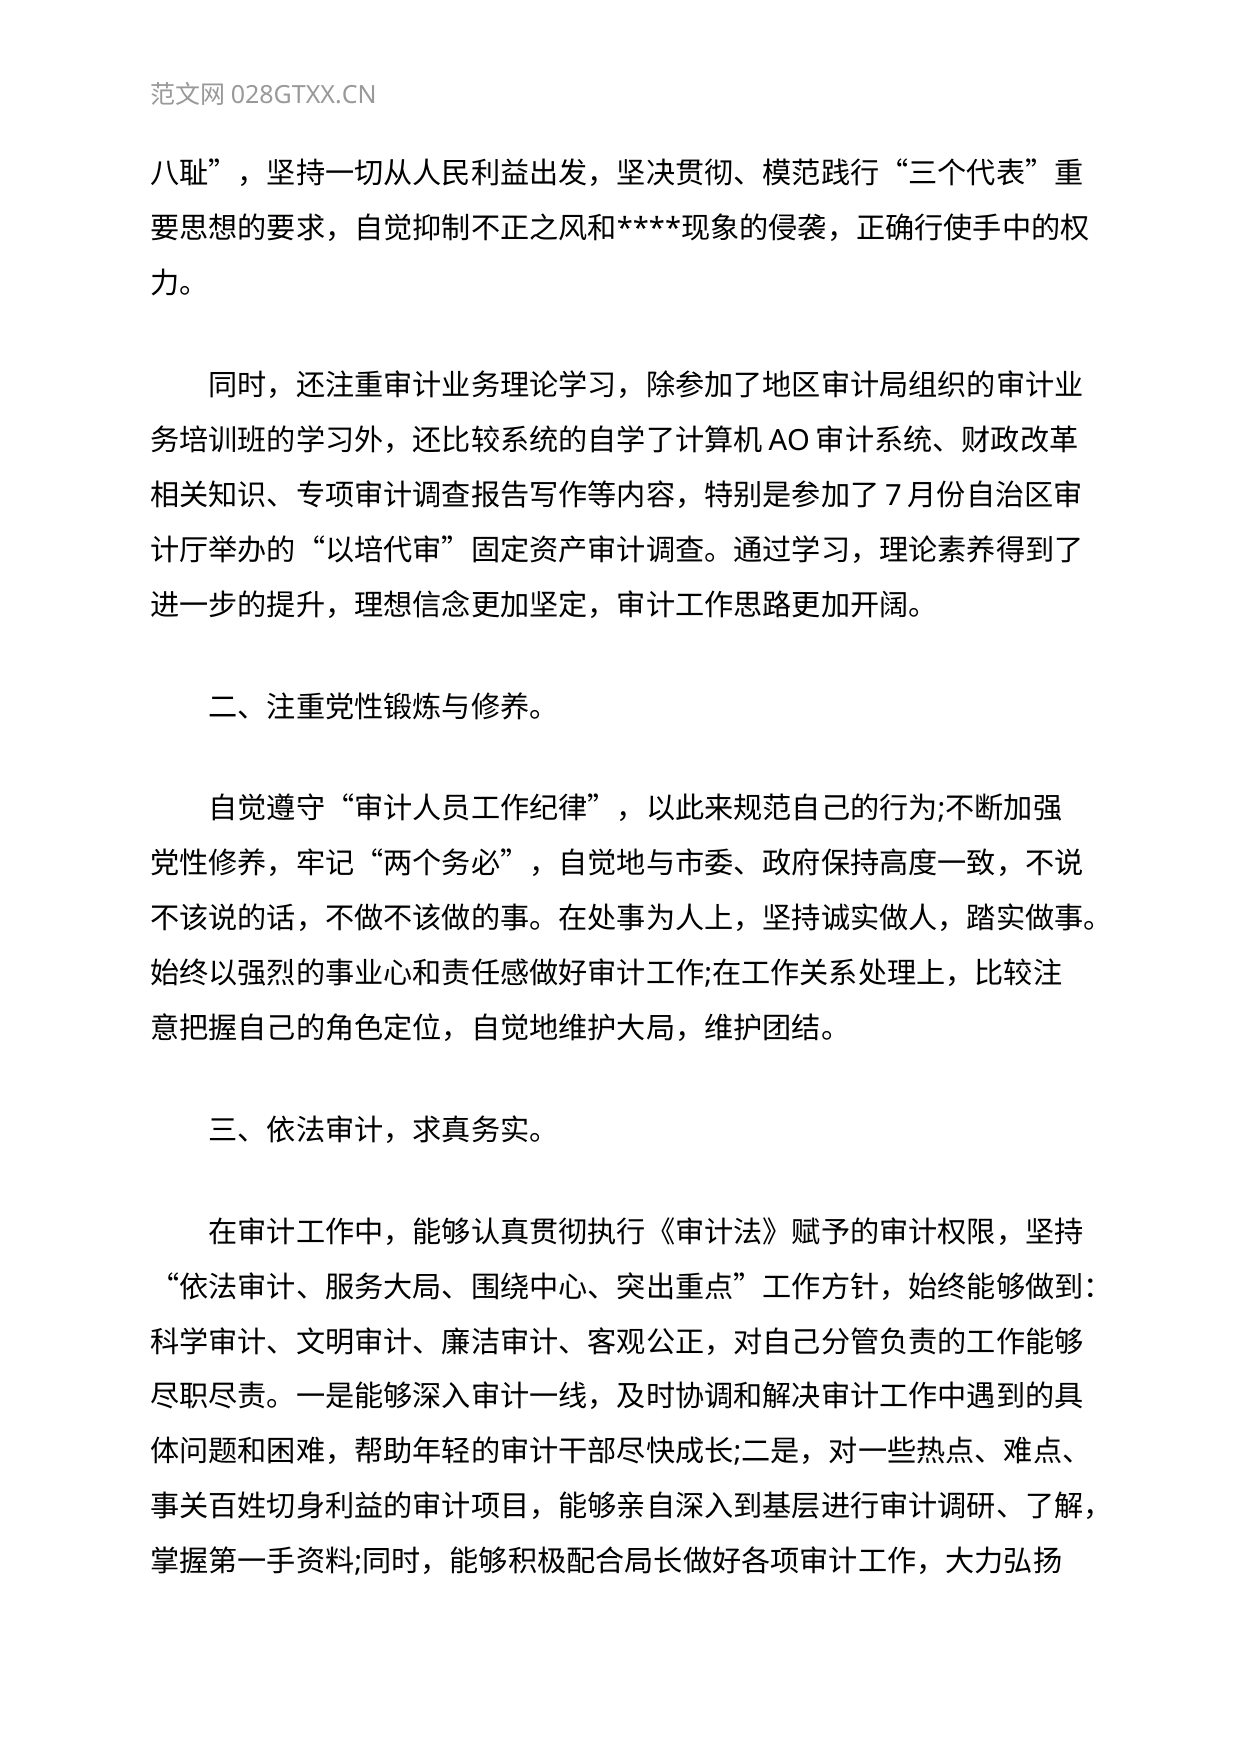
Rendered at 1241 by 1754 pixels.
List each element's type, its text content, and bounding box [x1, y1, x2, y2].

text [150, 1208, 1090, 1580]
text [150, 150, 1090, 302]
text 同时，还注重审计业务理论学习，除参加了地区审计局组织的审计业务培训班的学习外，还比较系统的自学了计算机AO审计系统、财政改革相关知识、专项审计调查报告写作等内容，特别是参加了7月份自治区审计厅举办的“以培代审”固定资产审计调查。通过学习，理论素养得到了进一步的提升，理想信念更加坚定，审计工作思路更加开阔。 [150, 362, 1090, 624]
text 自觉遵守“审计人员工作纪律”，以此来规范自己的行为;不断加强党性修养，牢记“两个务必”，自觉地与市委、政府保持高度一致，不说不该说的话，不做不该做的事。在处事为人上，坚持诚实做人，踏实做事。始终以强烈的事业心和责任感做好审计工作;在工作关系处理上，比较注意把握自己的角色定位，自觉地维护大局，维护团结。 [150, 785, 1090, 1047]
text 二、注重党性锻炼与修养。 [150, 683, 1090, 726]
text 三、依法审计，求真务实。 [150, 1107, 1090, 1149]
